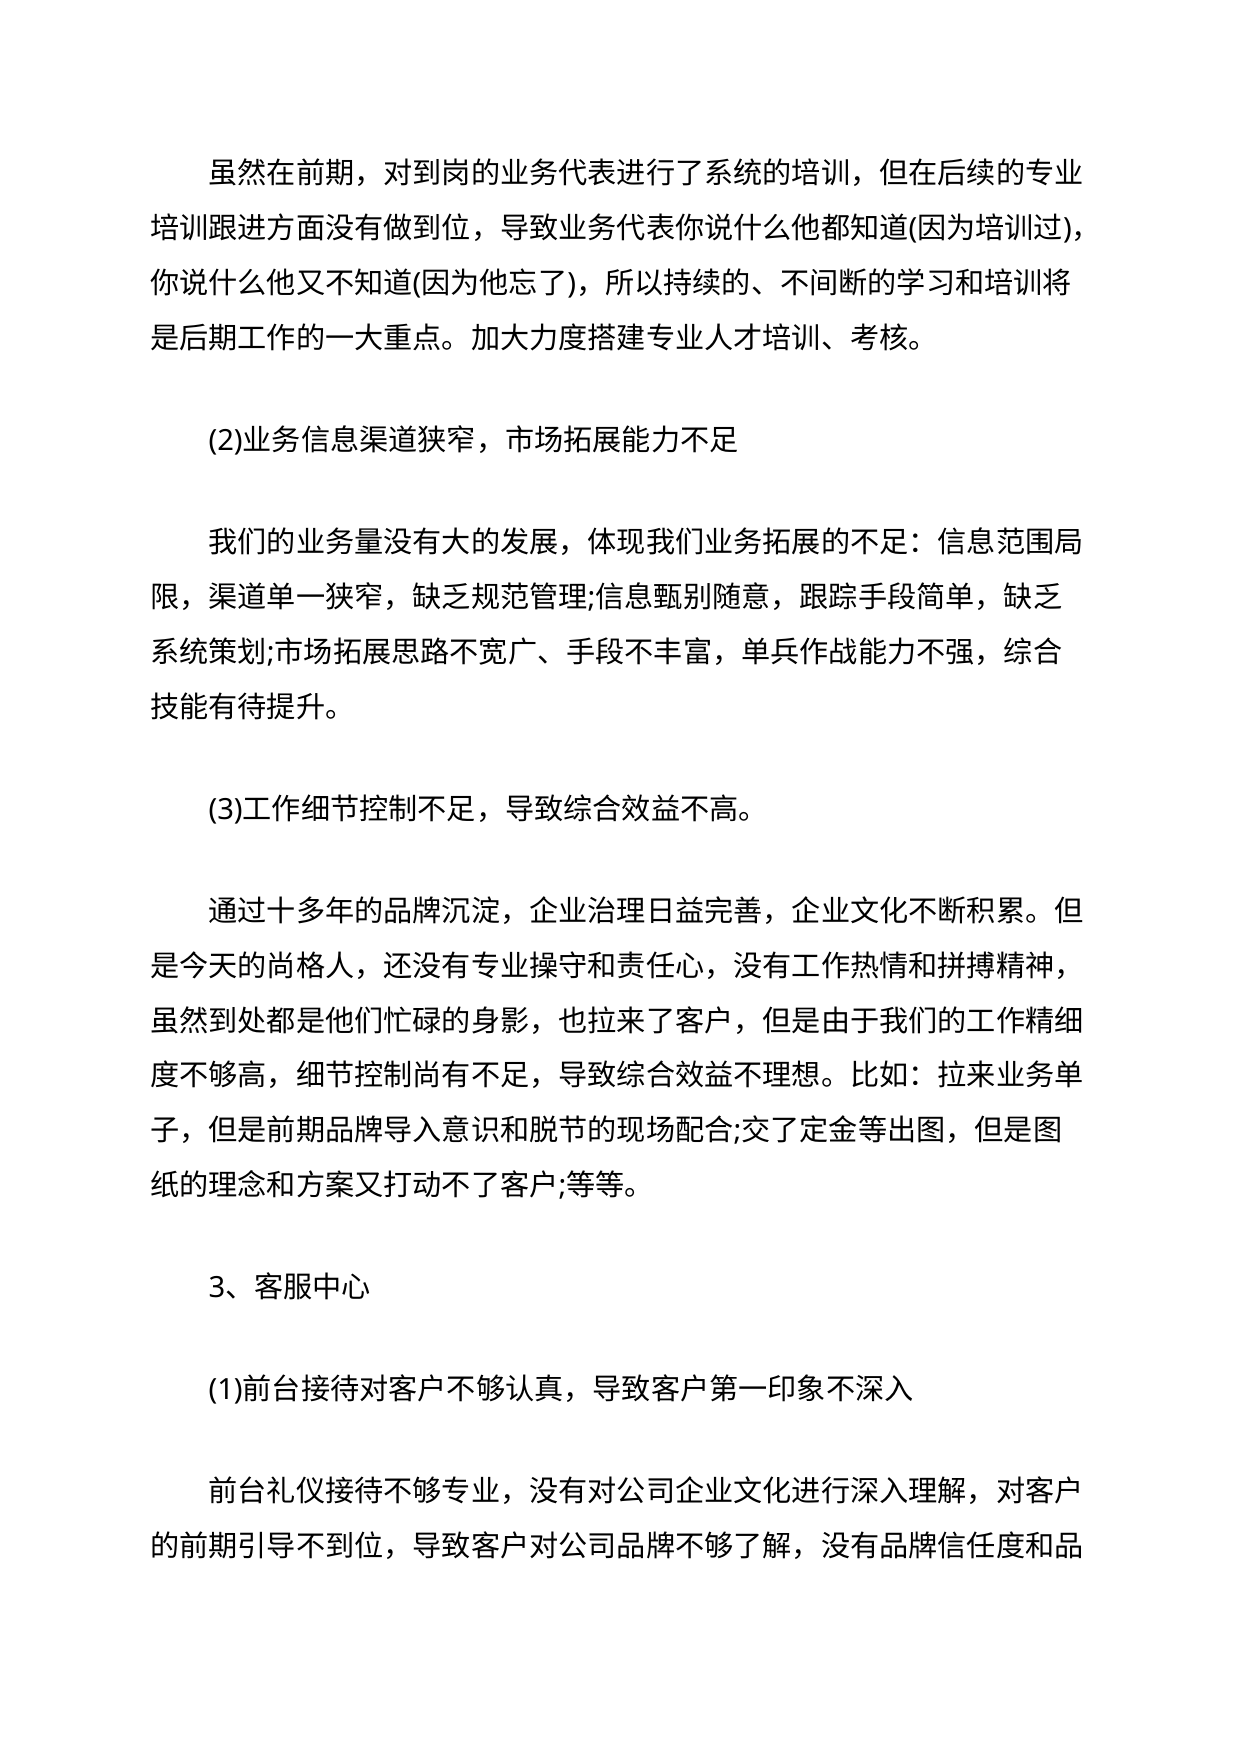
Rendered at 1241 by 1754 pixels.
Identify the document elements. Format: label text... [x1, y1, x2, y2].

text 我们的业务量没有大的发展，体现我们业务拓展的不足：信息范围局限，渠道单一狭窄，缺乏规范管理;信息甄别随意，跟踪手段简单，缺乏系统策划;市场拓展思路不宽广、手段不丰富，单兵作战能力不强，综合技能有待提升。 [150, 519, 1090, 726]
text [150, 1468, 1090, 1565]
text (2)业务信息渠道狭窄，市场拓展能力不足 [150, 417, 1090, 459]
text (1)前台接待对客户不够认真，导致客户第一印象不深入 [150, 1366, 1090, 1408]
text 3、客服中心 [150, 1264, 1090, 1306]
text 虽然在前期，对到岗的业务代表进行了系统的培训，但在后续的专业培训跟进方面没有做到位，导致业务代表你说什么他都知道(因为培训过)，你说什么他又不知道(因为他忘了)，所以持续的、不间断的学习和培训将是后期工作的一大重点。加大力度搭建专业人才培训、考核。 [150, 150, 1090, 357]
text (3)工作细节控制不足，导致综合效益不高。 [150, 785, 1090, 828]
text 通过十多年的品牌沉淀，企业治理日益完善，企业文化不断积累。但是今天的尚格人，还没有专业操守和责任心，没有工作热情和拼搏精神，虽然到处都是他们忙碌的身影，也拉来了客户，但是由于我们的工作精细度不够高，细节控制尚有不足，导致综合效益不理想。比如：拉来业务单子，但是前期品牌导入意识和脱节的现场配合;交了定金等出图，但是图纸的理念和方案又打动不了客户;等等。 [150, 887, 1090, 1204]
